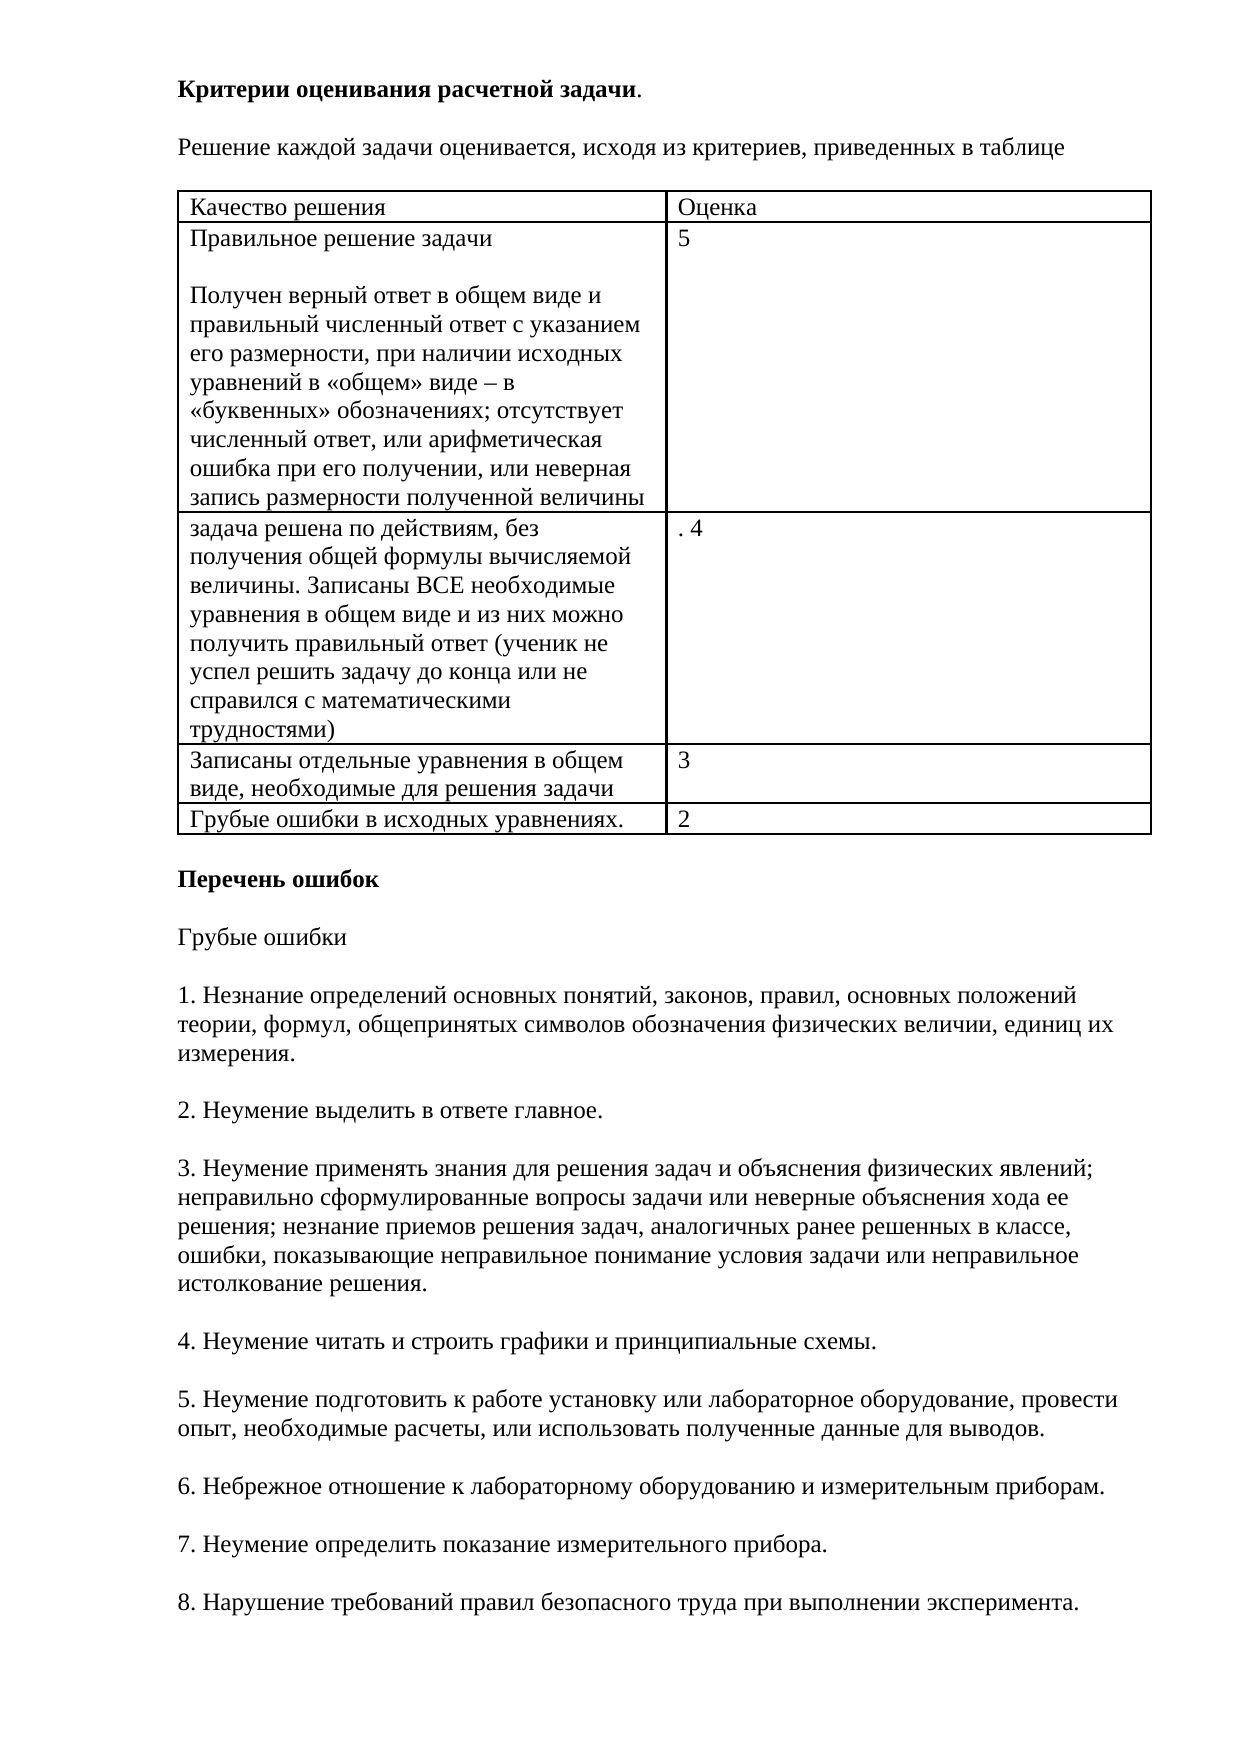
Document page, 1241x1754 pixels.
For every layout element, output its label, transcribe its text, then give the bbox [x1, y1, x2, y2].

table_cell 5 [668, 223, 1150, 511]
table_cell задача решена по действиям, без получения общей формулы вычисляемой величины. Записаны ВСЕ необходимые уравнения в общем виде и из них можно получить правильный ответ (ученик не успел решить задачу до конца или не справился с математическими трудностями) [179, 513, 665, 743]
text Решение каждой задачи оценивается, исходя из критериев, приведенных в таблице [177, 132, 1152, 161]
text 8. Нарушение требований правил безопасного труда при выполнении эксперимента. [177, 1587, 1152, 1616]
table_cell . 4 [668, 513, 1150, 743]
text 3. Неумение применять знания для решения задач и объяснения физических явлений; неправильно сформулированные вопросы задачи или неверные объяснения хода ее решения; незнание приемов решения задач, аналогичных ранее решенных в классе, ошибки, показывающие неправильное понимание условия задачи или неправильное истолкование решения. [177, 1153, 1152, 1297]
text Критерии оценивания расчетной задачи. [177, 74, 1152, 103]
text 7. Неумение определить показание измерительного прибора. [177, 1529, 1152, 1558]
table_cell 2 [668, 804, 1150, 833]
table_cell 3 [668, 745, 1150, 802]
text 1. Незнание определений основных понятий, законов, правил, основных положений теории, формул, общепринятых символов обозначения физических величии, единиц их измерения. [177, 980, 1152, 1066]
text 5. Неумение подготовить к работе установку или лабораторное оборудование, провести опыт, необходимые расчеты, или использовать полученные данные для выводов. [177, 1384, 1152, 1442]
table_cell Грубые ошибки в исходных уравнениях. [179, 804, 665, 833]
table_header Качество решения [179, 192, 665, 221]
text Перечень ошибок [177, 864, 1152, 893]
text 6. Небрежное отношение к лабораторному оборудованию и измерительным приборам. [177, 1471, 1152, 1500]
text 4. Неумение читать и строить графики и принципиальные схемы. [177, 1326, 1152, 1355]
table_cell Записаны отдельные уравнения в общем виде, необходимые для решения задачи [179, 745, 665, 802]
table_header Оценка [668, 192, 1150, 221]
table_cell Правильное решение задачи Получен верный ответ в общем виде и правильный численный ответ с указанием его размерности, при наличии исходных уравнений в «общем» виде – в «буквенных» обозначениях; отсутствует численный ответ, или арифметическая ошибка при его получении, или неверная запись размерности полученной величины [179, 223, 665, 511]
text Грубые ошибки [177, 922, 1152, 951]
text 2. Неумение выделить в ответе главное. [177, 1096, 1152, 1124]
